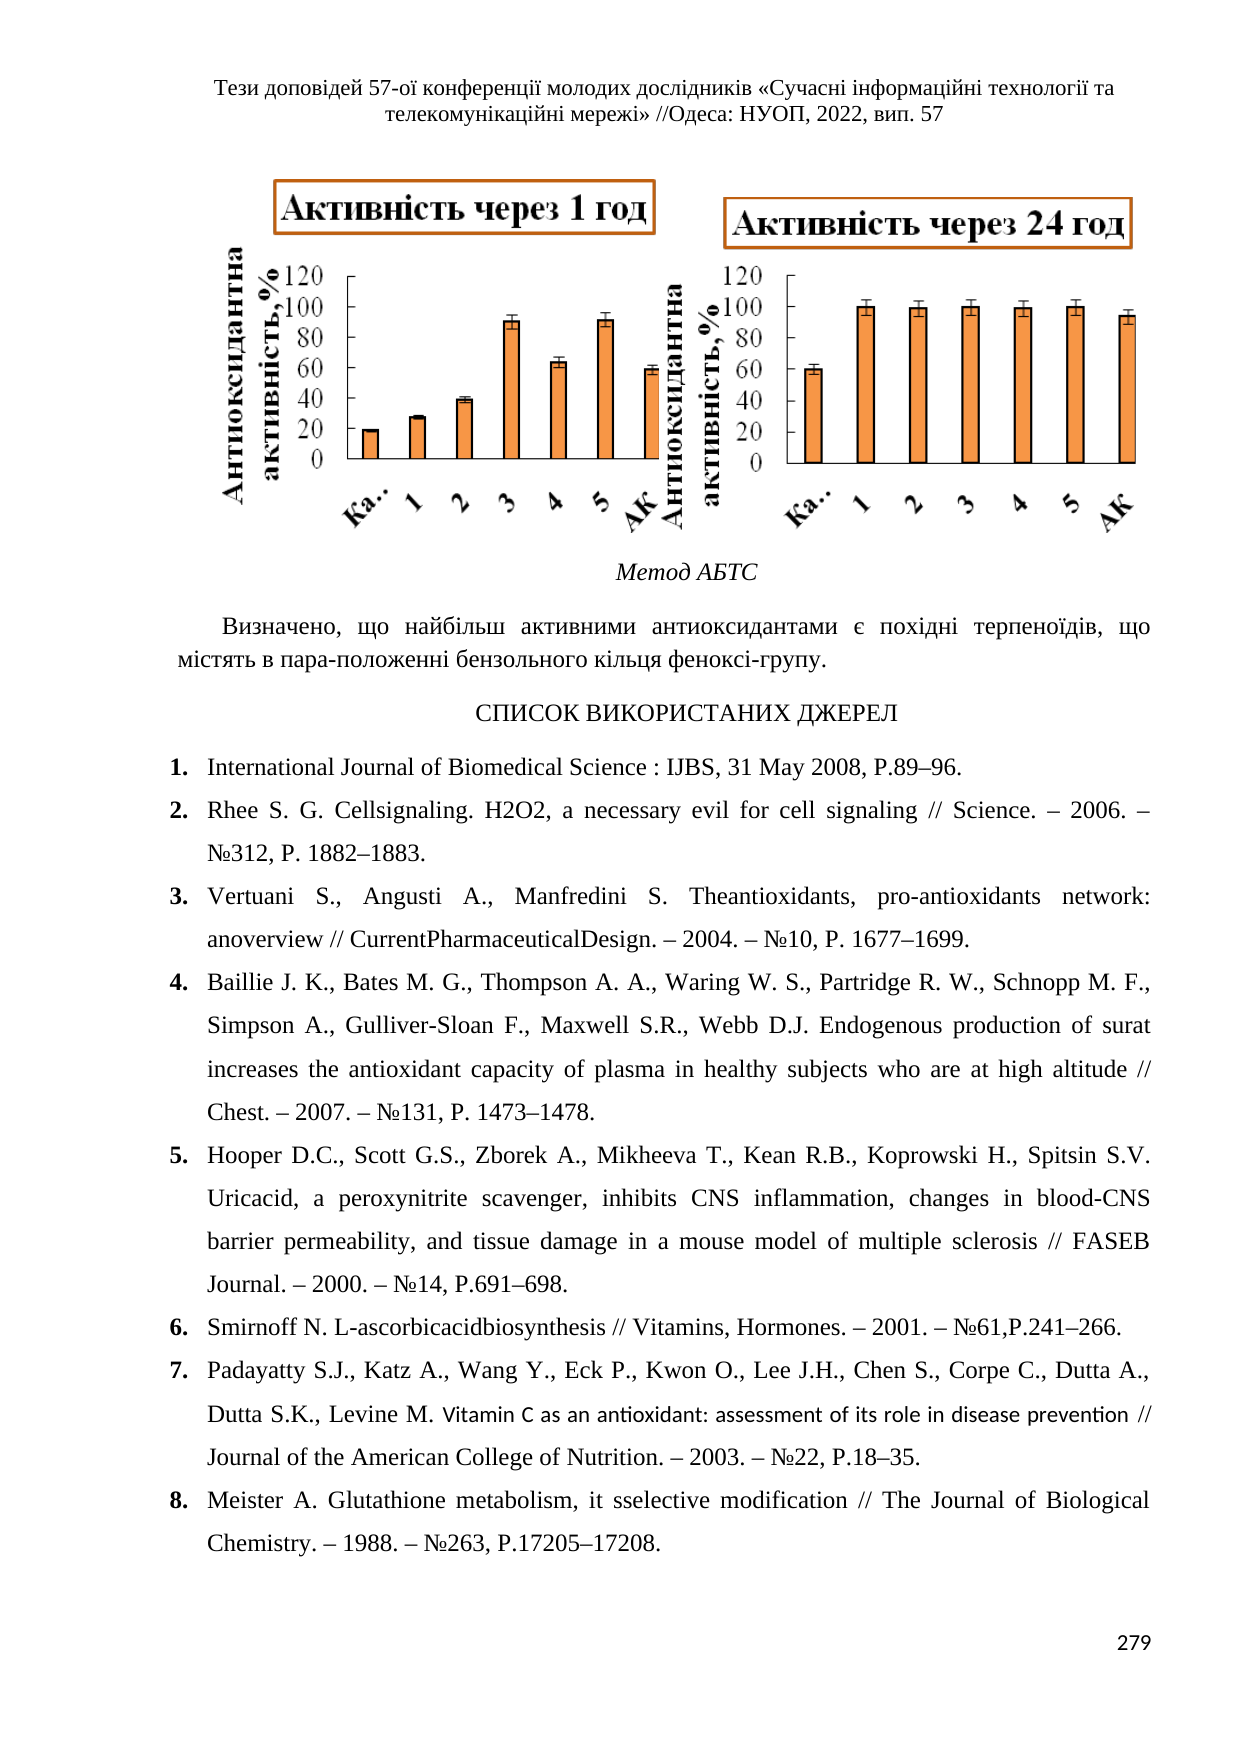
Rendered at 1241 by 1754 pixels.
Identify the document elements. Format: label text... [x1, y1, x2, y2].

list Rhee S. G. Cellsignaling. H2O2, a necessary evil for cell signaling // Science. ‒ 2006. ‒ №312, P. 1882‒1883. [169, 795, 1152, 867]
list Padayatty S.J., Katz A., Wang Y., Eck P., Kwon O., Lee J.H., Chen S., Corpe C., Dutta A., Dutta S.K., Levine M. Vitamin C as an antioxidant: assessment of its role in disease prevention // Journal of the of Nutrition. ‒ 2003. ‒ №22, P.18‒35. [169, 1356, 1152, 1471]
list Baillie J. K., Bates M. G., Thompson A. A., Waring W. S., Partridge R. W., Schnopp M. F., Simpson A., Gulliver-Sloan F., Maxwell S.R., Webb D.J. Endogenous production of surat increases the antioxidant capacity of plasma in healthy subjects who are at high altitude // Chest. ‒ 2007. ‒ №131, P. 1473‒1478. [169, 967, 1152, 1126]
list International Journal of Biomedical Science : IJBS, 31 May 2008, P.89‒96. [169, 752, 1152, 781]
list Hooper D.C., Scott G.S., Zborek A., Mikheeva T., Kean R.B., Koprowski H., Spitsin S.V. Uricacid, a peroxynitrite scavenger, inhibits CNS inflammation, changes in blood-CNS barrier permeability, and tissue damage in a mouse model of multiple sclerosis // FASEB Journal. ‒ 2000. ‒ №14, P.691‒698. [169, 1140, 1152, 1298]
list Vertuani S., Angusti A., Manfredini S. Theantioxidants, pro-antioxidants network: anoverview // CurrentPharmaceuticalDesign. ‒ 2004. ‒ №10, P. 1677‒1699. [169, 881, 1152, 953]
text СПИСОК ВИКОРИСТАНИХ ДЖЕРЕЛ [177, 698, 1152, 727]
text Визначено, що найбільш активними антиоксидантами є похідні терпеноїдів, що містять в пара-положенні бензольного кільця феноксі-групу. [177, 611, 1152, 673]
picture [221, 179, 1136, 533]
text Метод АБТС [177, 557, 1152, 586]
list Meister A. Glutathione metabolism, it sselective modification // The Journal of Biological Chemistry. ‒ 1988. ‒ №263, P.17205‒17208. [169, 1485, 1152, 1557]
list Smirnoff N. L-ascorbicacidbiosynthesis // Vitamins, Hormones. ‒ 2001. ‒ №61,P.241‒266. [169, 1312, 1152, 1341]
